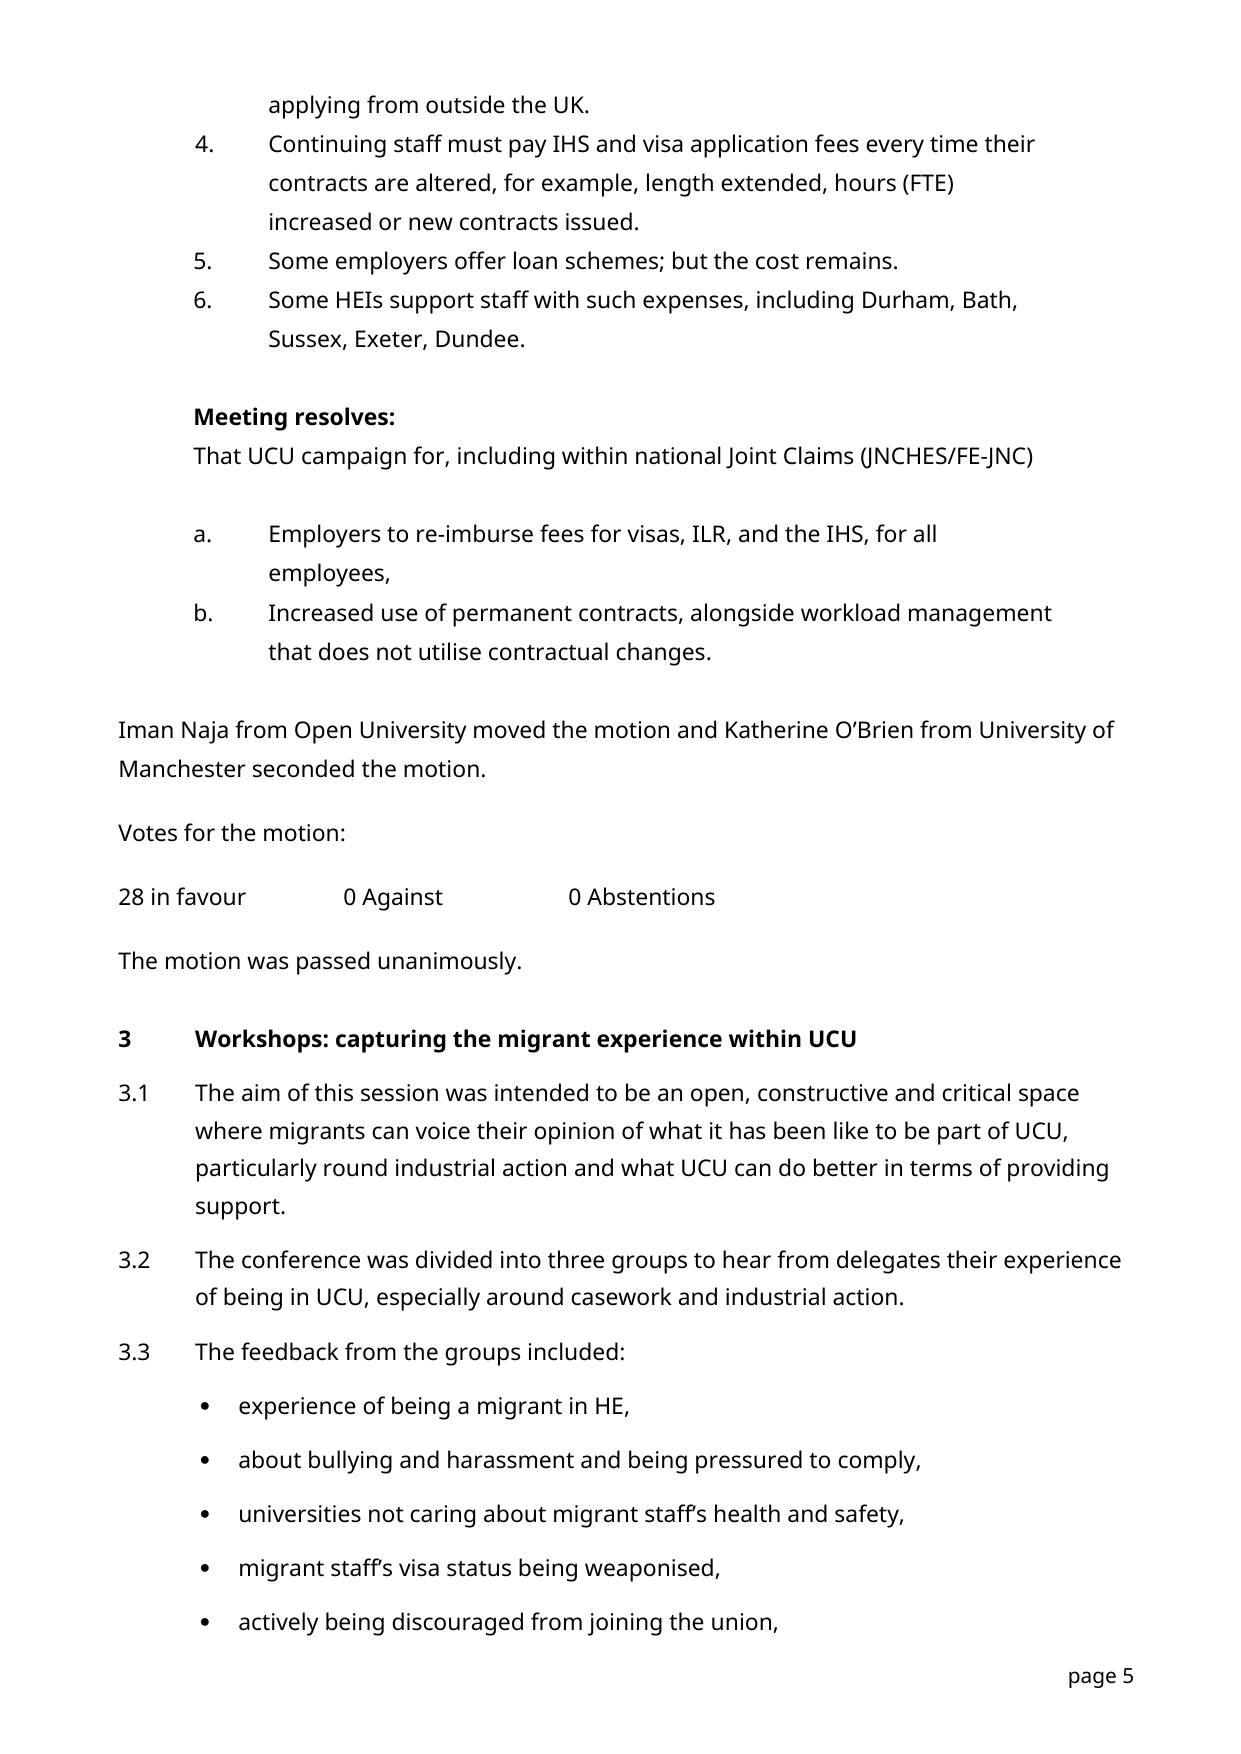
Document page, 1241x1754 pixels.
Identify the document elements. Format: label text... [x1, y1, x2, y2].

text The feedback from the groups included: [118, 1336, 1134, 1367]
text 28 in favour 0 Against 0 Abstentions [118, 881, 1134, 912]
text The aim of this session was intended to be an open, constructive and critical space where migrants can voice their opinion of what it has been like to be part of UCU, particularly round industrial action and what UCU can do better in terms of providing support. [118, 1077, 1134, 1221]
text a. Employers to re-imburse fees for visas, ILR, and the IHS, for all employees, b. Increased use of permanent contracts, alongside workload management that does not utilise contractual changes. [193, 518, 1134, 667]
list actively being discouraged from joining the union, [201, 1606, 1134, 1638]
list experience of being a migrant in HE, [201, 1390, 1134, 1421]
text The motion was passed unanimously. [118, 945, 1134, 976]
list about bullying and harassment and being pressured to comply, [201, 1444, 1134, 1475]
text Votes for the motion: [118, 817, 1134, 848]
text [193, 89, 1134, 237]
text The conference was divided into three groups to hear from delegates their experience of being in UCU, especially around casework and industrial action. [118, 1244, 1134, 1313]
list migrant staff’s visa status being weaponised, [201, 1552, 1134, 1583]
text 5. Some employers offer loan schemes; but the cost remains. [193, 245, 1134, 276]
text Meeting resolves: That UCU campaign for, including within national Joint Claims (JNCHES/FE-JNC) [193, 401, 1134, 471]
list universities not caring about migrant staff’s health and safety, [201, 1498, 1134, 1529]
text 6. Some HEIs support staff with such expenses, including Durham, Bath, Sussex, Exeter, Dundee. [193, 284, 1134, 354]
text Workshops: capturing the migrant experience within UCU [118, 1023, 1134, 1054]
text Iman Naja from Open University moved the motion and Katherine O’Brien from University of Manchester seconded the motion. [118, 714, 1134, 784]
